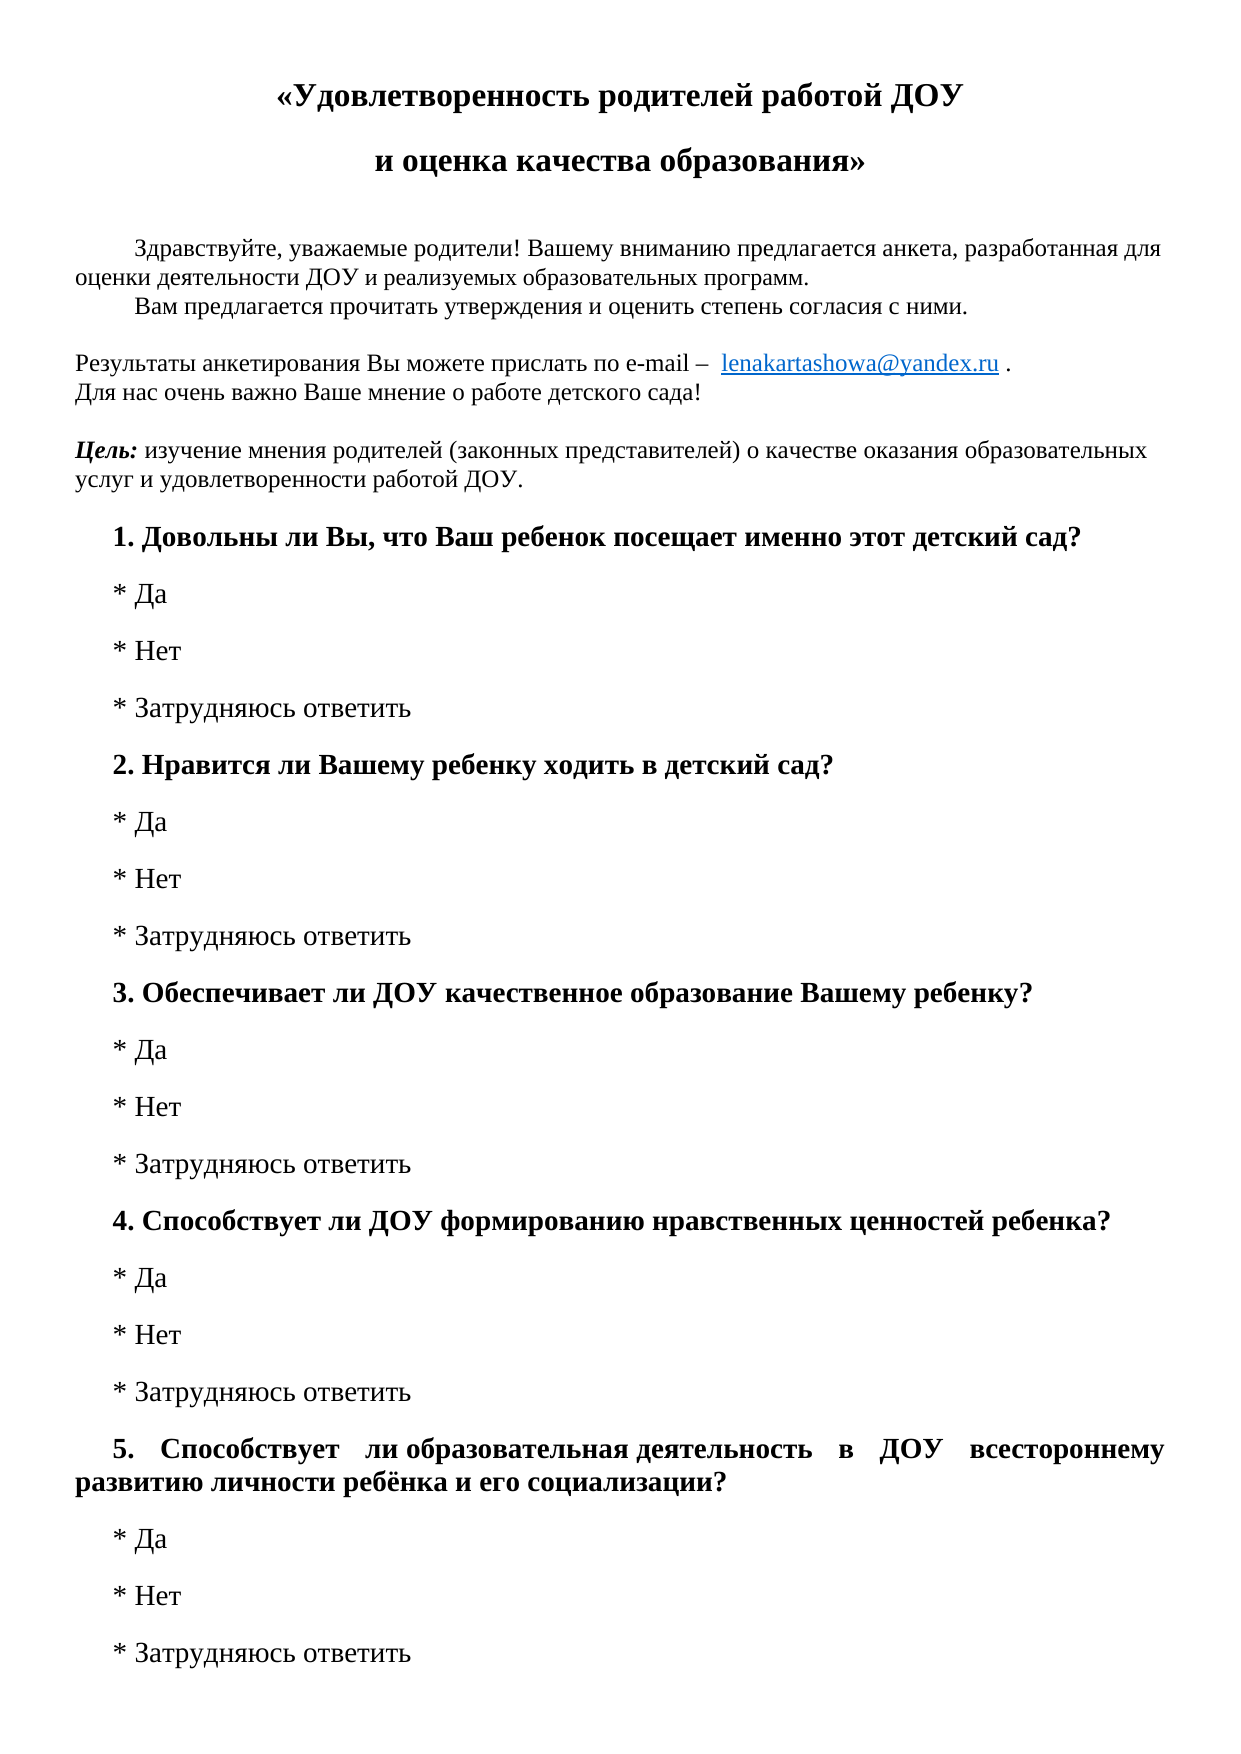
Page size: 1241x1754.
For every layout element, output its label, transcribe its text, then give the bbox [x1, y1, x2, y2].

text 4. Способствует ли ДОУ формированию нравственных ценностей ребенка? [75, 1203, 1165, 1236]
text * Затрудняюсь ответить [75, 690, 1165, 723]
text * Да [75, 576, 1165, 609]
text Цель: изучение мнения родителей (законных представителей) о качестве оказания образовательных услуг и удовлетворенности работой ДОУ. [75, 435, 1165, 494]
text * Нет [75, 861, 1165, 894]
text Здравствуйте, уважаемые родители! Вашему вниманию предлагается анкета, разработанная для оценки деятельности ДОУ и реализуемых образовательных программ. [75, 233, 1165, 291]
text 5. Способствует ли образовательная деятельность в ДОУ всестороннему развитию личности ребёнка и его социализации? [75, 1431, 1165, 1498]
text * Да [75, 804, 1165, 837]
text * Нет [75, 1317, 1165, 1350]
text Результаты анкетирования Вы можете прислать по e-mail – lenakartashowa@yandex.ru . [75, 348, 1165, 377]
text * Нет [75, 633, 1165, 667]
text и оценка качества образования» [75, 140, 1165, 178]
text * Да [75, 1032, 1165, 1065]
text * Да [75, 1260, 1165, 1293]
text * Да [75, 1521, 1165, 1555]
text «Удовлетворенность родителей работой ДОУ [75, 75, 1165, 113]
text Для нас очень важно Ваше мнение о работе детского сада! [75, 377, 1165, 406]
text 3. Обеспечивает ли ДОУ качественное образование Вашему ребенку? [75, 975, 1165, 1008]
text * Затрудняюсь ответить [75, 1635, 1165, 1669]
text * Затрудняюсь ответить [75, 1374, 1165, 1407]
text * Затрудняюсь ответить [75, 918, 1165, 951]
text Вам предлагается прочитать утверждения и оценить степень согласия с ними. [75, 291, 1165, 320]
text 1. Довольны ли Вы, что Ваш ребенок посещает именно этот детский сад? [75, 519, 1165, 553]
text * Затрудняюсь ответить [75, 1146, 1165, 1179]
text * Нет [75, 1089, 1165, 1122]
text 2. Нравится ли Вашему ребенку ходить в детский сад? [75, 747, 1165, 781]
text * Нет [75, 1578, 1165, 1612]
